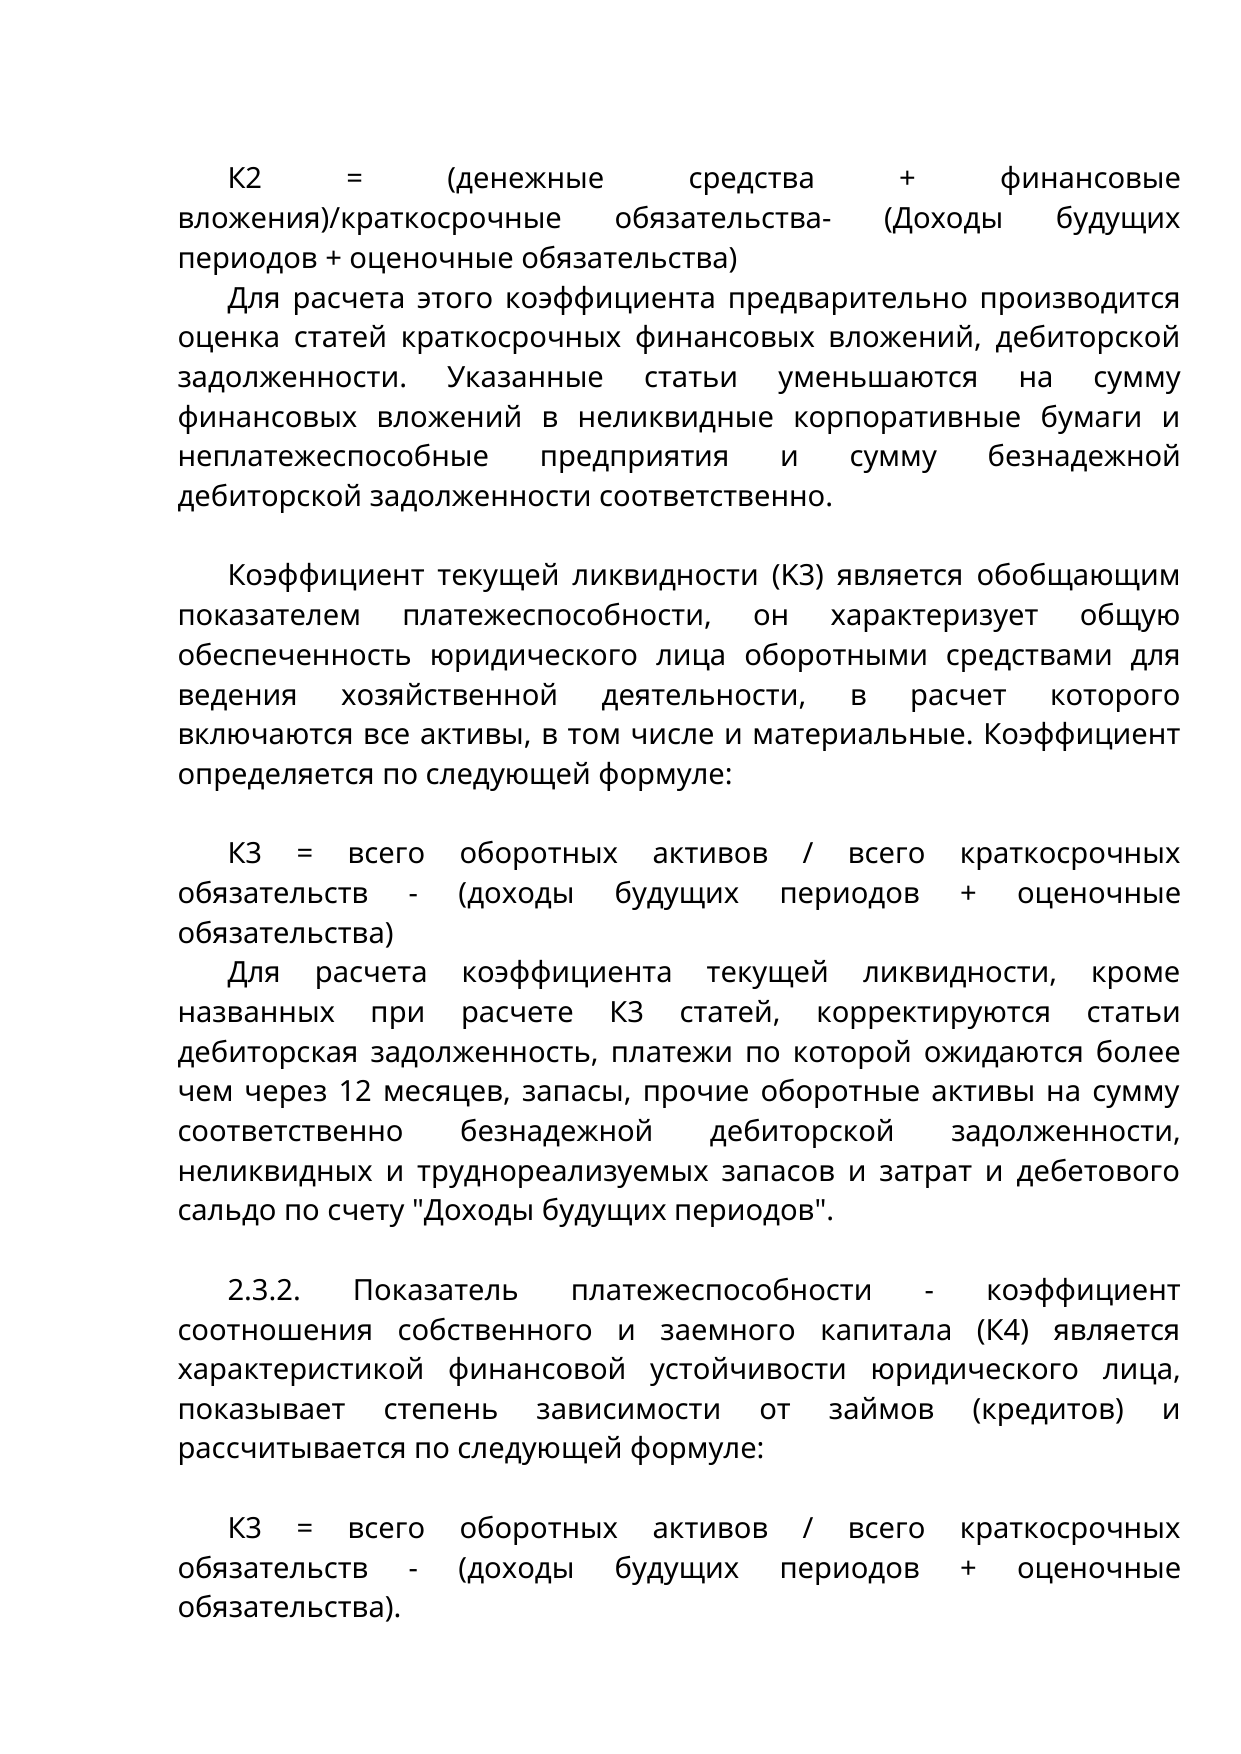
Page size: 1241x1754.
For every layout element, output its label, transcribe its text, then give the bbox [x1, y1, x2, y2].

text Для расчета коэффициента текущей ликвидности, кроме названных при расчете К3 статей, корректируются статьи дебиторская задолженность, платежи по которой ожидаются более чем через 12 месяцев, запасы, прочие оборотные активы на сумму соответственно безнадежной дебиторской задолженности, неликвидных и труднореализуемых запасов и затрат и дебетового сальдо по счету "Доходы будущих периодов". [177, 952, 1181, 1229]
text К3 = всего оборотных активов / всего краткосрочных обязательств - (доходы будущих периодов + оценочные обязательства) [177, 832, 1181, 952]
text К2 = (денежные средства + финансовые вложения)/краткосрочные обязательства- (Доходы будущих периодов + оценочные обязательства) [177, 158, 1181, 277]
text 2.3.2. Показатель платежеспособности - коэффициент соотношения собственного и заемного капитала (К4) является характеристикой финансовой устойчивости юридического лица, показывает степень зависимости от займов (кредитов) и рассчитывается по следующей формуле: [177, 1269, 1181, 1467]
text Для расчета этого коэффициента предварительно производится оценка статей краткосрочных финансовых вложений, дебиторской задолженности. Указанные статьи уменьшаются на сумму финансовых вложений в неликвидные корпоративные бумаги и неплатежеспособные предприятия и сумму безнадежной дебиторской задолженности соответственно. [177, 277, 1181, 515]
text Коэффициент текущей ликвидности (K3) является обобщающим показателем платежеспособности, он характеризует общую обеспеченность юридического лица оборотными средствами для ведения хозяйственной деятельности, в расчет которого включаются все активы, в том числе и материальные. Коэффициент определяется по следующей формуле: [177, 555, 1181, 793]
text К3 = всего оборотных активов / всего краткосрочных обязательств - (доходы будущих периодов + оценочные обязательства). [177, 1507, 1181, 1626]
